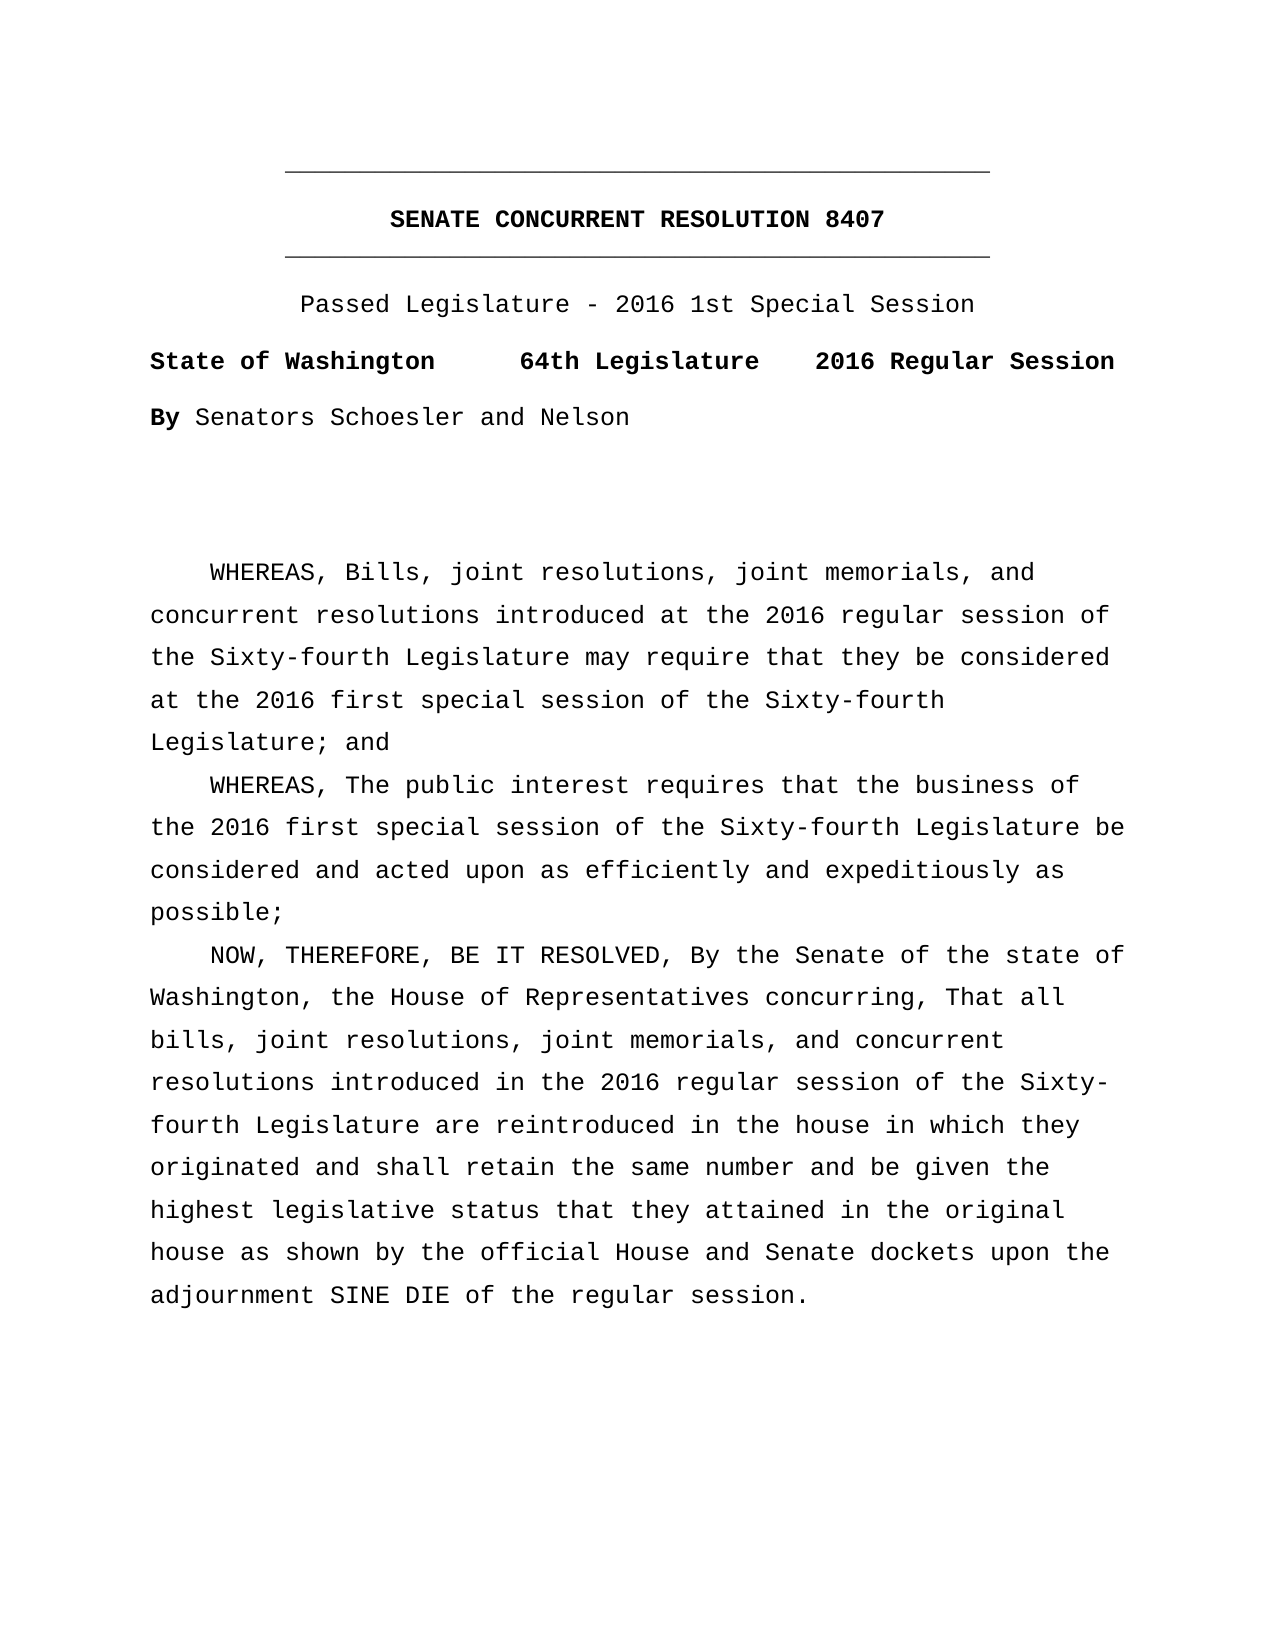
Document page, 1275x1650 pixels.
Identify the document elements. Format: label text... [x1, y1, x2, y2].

text _______________________________________________ [150, 150, 1125, 178]
text _______________________________________________ [150, 235, 1125, 263]
text State of Washington 64th Legislature 2016 Regular Session [150, 348, 1125, 377]
text SENATE CONCURRENT RESOLUTION 8407 [150, 207, 1125, 235]
text By Senators Schoesler and Nelson [150, 405, 1125, 433]
text Passed Legislature - 2016 1st Special Session [150, 292, 1125, 320]
text WHEREAS, Bills, joint resolutions, joint memorials, and concurrent resolutions introduced at the 2016 regular session of the Sixty-fourth Legislature may require that they be considered at the 2016 first special session of the Sixty-fourth Legislature; and [150, 547, 1125, 759]
text WHEREAS, The public interest requires that the business of the 2016 first special session of the Sixty-fourth Legislature be considered and acted upon as efficiently and expeditiously as possible; [150, 759, 1125, 929]
text NOW, THEREFORE, BE IT RESOLVED, By the Senate of the state of Washington, the House of Representatives concurring, That all bills, joint resolutions, joint memorials, and concurrent resolutions introduced in the 2016 regular session of the Sixty-fourth Legislature are reintroduced in the house in which they originated and shall retain the same number and be given the highest legislative status that they attained in the original house as shown by the official House and Senate dockets upon the adjournment SINE DIE of the regular session. [150, 929, 1125, 1312]
